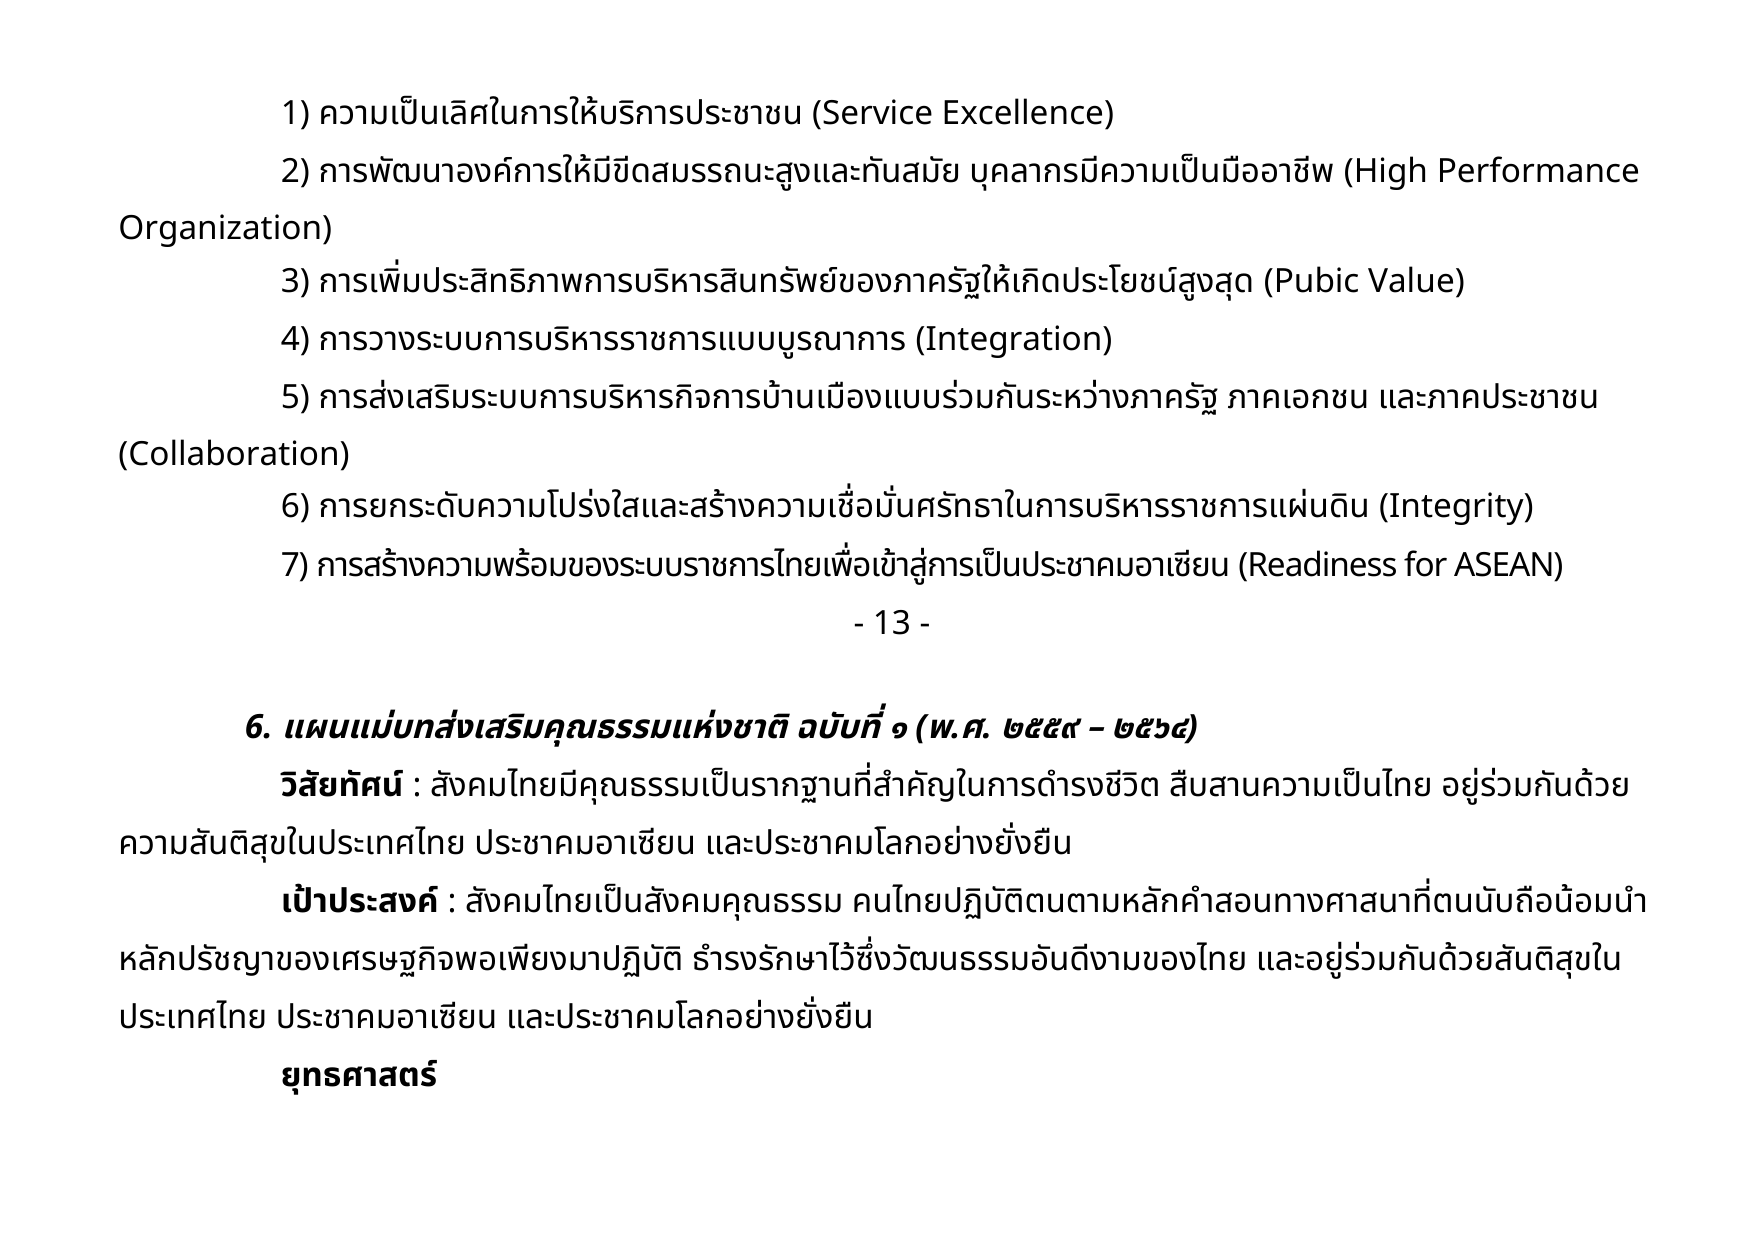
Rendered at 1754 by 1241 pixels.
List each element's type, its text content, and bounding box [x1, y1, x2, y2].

text เป้าประสงค์ : สังคมไทยเป็นสังคมคุณธรรม คนไทยปฏิบัติตนตามหลักคำสอนทางศาสนาที่ตนนับถือน้อมนำหลักปรัชญาของเศรษฐกิจพอเพียงมาปฏิบัติ ธำรงรักษาไว้ซึ่งวัฒนธรรมอันดีงามของไทย และอยู่ร่วมกันด้วยสันติสุขในประเทศไทย ประชาคมอาเซียน และประชาคมโลกอย่างยั่งยืน [118, 877, 1665, 1043]
text 5) การส่งเสริมระบบการบริหารกิจการบ้านเมืองแบบร่วมกันระหว่างภาครัฐ ภาคเอกชน และภาคประชาชน (Collaboration) [118, 373, 1665, 475]
text 4) การวางระบบการบริหารราชการแบบบูรณาการ (Integration) [118, 314, 1665, 365]
text วิสัยทัศน์ : สังคมไทยมีคุณธรรมเป็นรากฐานที่สำคัญในการดำรงชีวิต สืบสานความเป็นไทย อยู่ร่วมกันด้วยความสันติสุขในประเทศไทย ประชาคมอาเซียน และประชาคมโลกอย่างยั่งยืน [118, 761, 1665, 869]
text - 13 - [118, 598, 1665, 644]
text 3) การเพิ่มประสิทธิภาพการบริหารสินทรัพย์ของภาครัฐให้เกิดประโยชน์สูงสุด (Pubic Value) [118, 256, 1665, 307]
text 7) การสร้างความพร้อมของระบบราชการไทยเพื่อเข้าสู่การเป็นประชาคมอาเซียน (Readiness for ASEAN) [118, 540, 1665, 591]
text 6. แผนแม่บทส่งเสริมคุณธรรมแห่งชาติ ฉบับที่ ๑ (พ.ศ. ๒๕๕๙ – ๒๕๖๔) [118, 703, 1665, 753]
text 2) การพัฒนาองค์การให้มีขีดสมรรถนะสูงและทันสมัย บุคลากรมีความเป็นมืออาชีพ (High Performance Organization) [118, 147, 1665, 249]
text ยุทธศาสตร์ [118, 1051, 1665, 1101]
text 1) ความเป็นเลิศในการให้บริการประชาชน (Service Excellence) [118, 89, 1665, 139]
text 6) การยกระดับความโปร่งใสและสร้างความเชื่อมั่นศรัทธาในการบริหารราชการแผ่นดิน (Integrity) [118, 482, 1665, 533]
